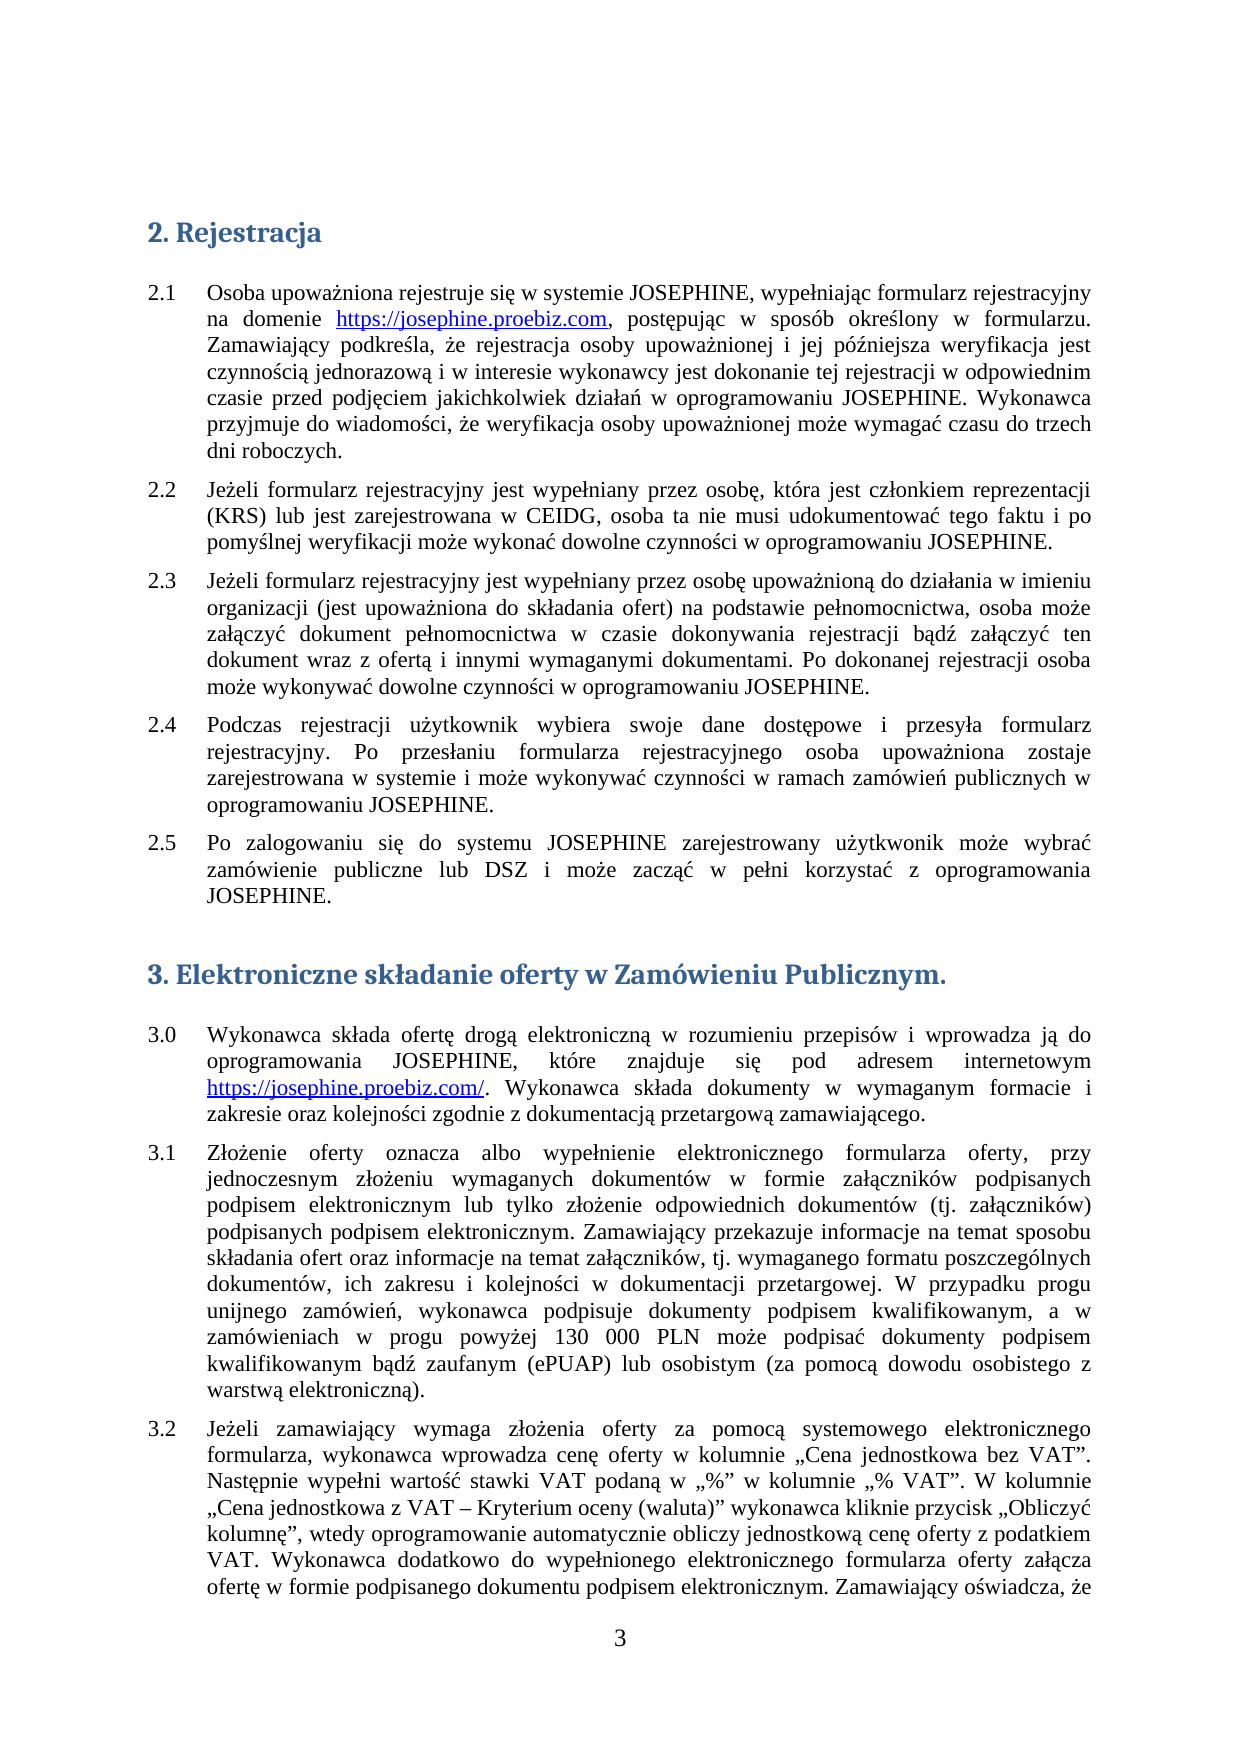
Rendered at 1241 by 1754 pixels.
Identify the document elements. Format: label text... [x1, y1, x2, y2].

text 3.1 Złożenie oferty oznacza albo wypełnienie elektronicznego formularza oferty, przy jednoczesnym złożeniu wymaganych dokumentów w formie załączników podpisanych podpisem elektronicznym lub tylko złożenie odpowiednich dokumentów (tj. załączników) podpisanych podpisem elektronicznym. Zamawiający przekazuje informacje na temat sposobu składania ofert oraz informacje na temat załączników, tj. wymaganego formatu poszczególnych dokumentów, ich zakresu i kolejności w dokumentacji przetargowej. W przypadku progu unijnego zamówień, wykonawca podpisuje dokumenty podpisem kwalifikowanym, a w zamówieniach w progu powyżej 130 000 PLN może podpisać dokumenty podpisem kwalifikowanym bądź zaufanym (ePUAP) lub osobistym (za pomocą dowodu osobistego z warstwą elektroniczną). [148, 1139, 1093, 1402]
text 2.3 Jeżeli formularz rejestracyjny jest wypełniany przez osobę upoważnioną do działania w imieniu organizacji (jest upoważniona do składania ofert) na podstawie pełnomocnictwa, osoba może załączyć dokument pełnomocnictwa w czasie dokonywania rejestracji bądź załączyć ten dokument wraz z ofertą i innymi wymaganymi dokumentami. Po dokonanej rejestracji osoba może wykonywać dowolne czynności w oprogramowaniu JOSEPHINE. [148, 567, 1093, 699]
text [148, 1415, 1093, 1599]
text 2.1 Osoba upoważniona rejestruje się w systemie JOSEPHINE, wypełniając formularz rejestracyjny na domenie https://josephine.proebiz.com, postępując w sposób określony w formularzu. Zamawiający podkreśla, że rejestracja osoby upoważnionej i jej późniejsza weryfikacja jest czynnością jednorazową i w interesie wykonawcy jest dokonanie tej rejestracji w odpowiednim czasie przed podjęciem jakichkolwiek działań w oprogramowaniu JOSEPHINE. Wykonawca przyjmuje do wiadomości, że weryfikacja osoby upoważnionej może wymagać czasu do trzech dni roboczych. [148, 279, 1093, 463]
text 2.4 Podczas rejestracji użytkownik wybiera swoje dane dostępowe i przesyła formularz rejestracyjny. Po przesłaniu formularza rejestracyjnego osoba upoważniona zostaje zarejestrowana w systemie i może wykonywać czynności w ramach zamówień publicznych w oprogramowaniu JOSEPHINE. [148, 712, 1093, 817]
text 3.0 Wykonawca składa ofertę drogą elektroniczną w rozumieniu przepisów i wprowadza ją do oprogramowania JOSEPHINE, które znajduje się pod adresem internetowym https://josephine.proebiz.com/. Wykonawca składa dokumenty w wymaganym formacie i zakresie oraz kolejności zgodnie z dokumentacją przetargową zamawiającego. [148, 1021, 1093, 1126]
text 2.5 Po zalogowaniu się do systemu JOSEPHINE zarejestrowany użytkwonik może wybrać zamówienie publiczne lub DSZ i może zacząć w pełni korzystać z oprogramowania JOSEPHINE. [148, 829, 1093, 908]
text 2.2 Jeżeli formularz rejestracyjny jest wypełniany przez osobę, która jest członkiem reprezentacji (KRS) lub jest zarejestrowana w CEIDG, osoba ta nie musi udokumentować tego faktu i po pomyślnej weryfikacji może wykonać dowolne czynności w oprogramowaniu JOSEPHINE. [148, 476, 1093, 555]
subtitle 3. Elektroniczne składanie oferty w Zamówieniu Publicznym. [148, 958, 1093, 992]
subtitle 2. Rejestracja [148, 216, 1093, 250]
